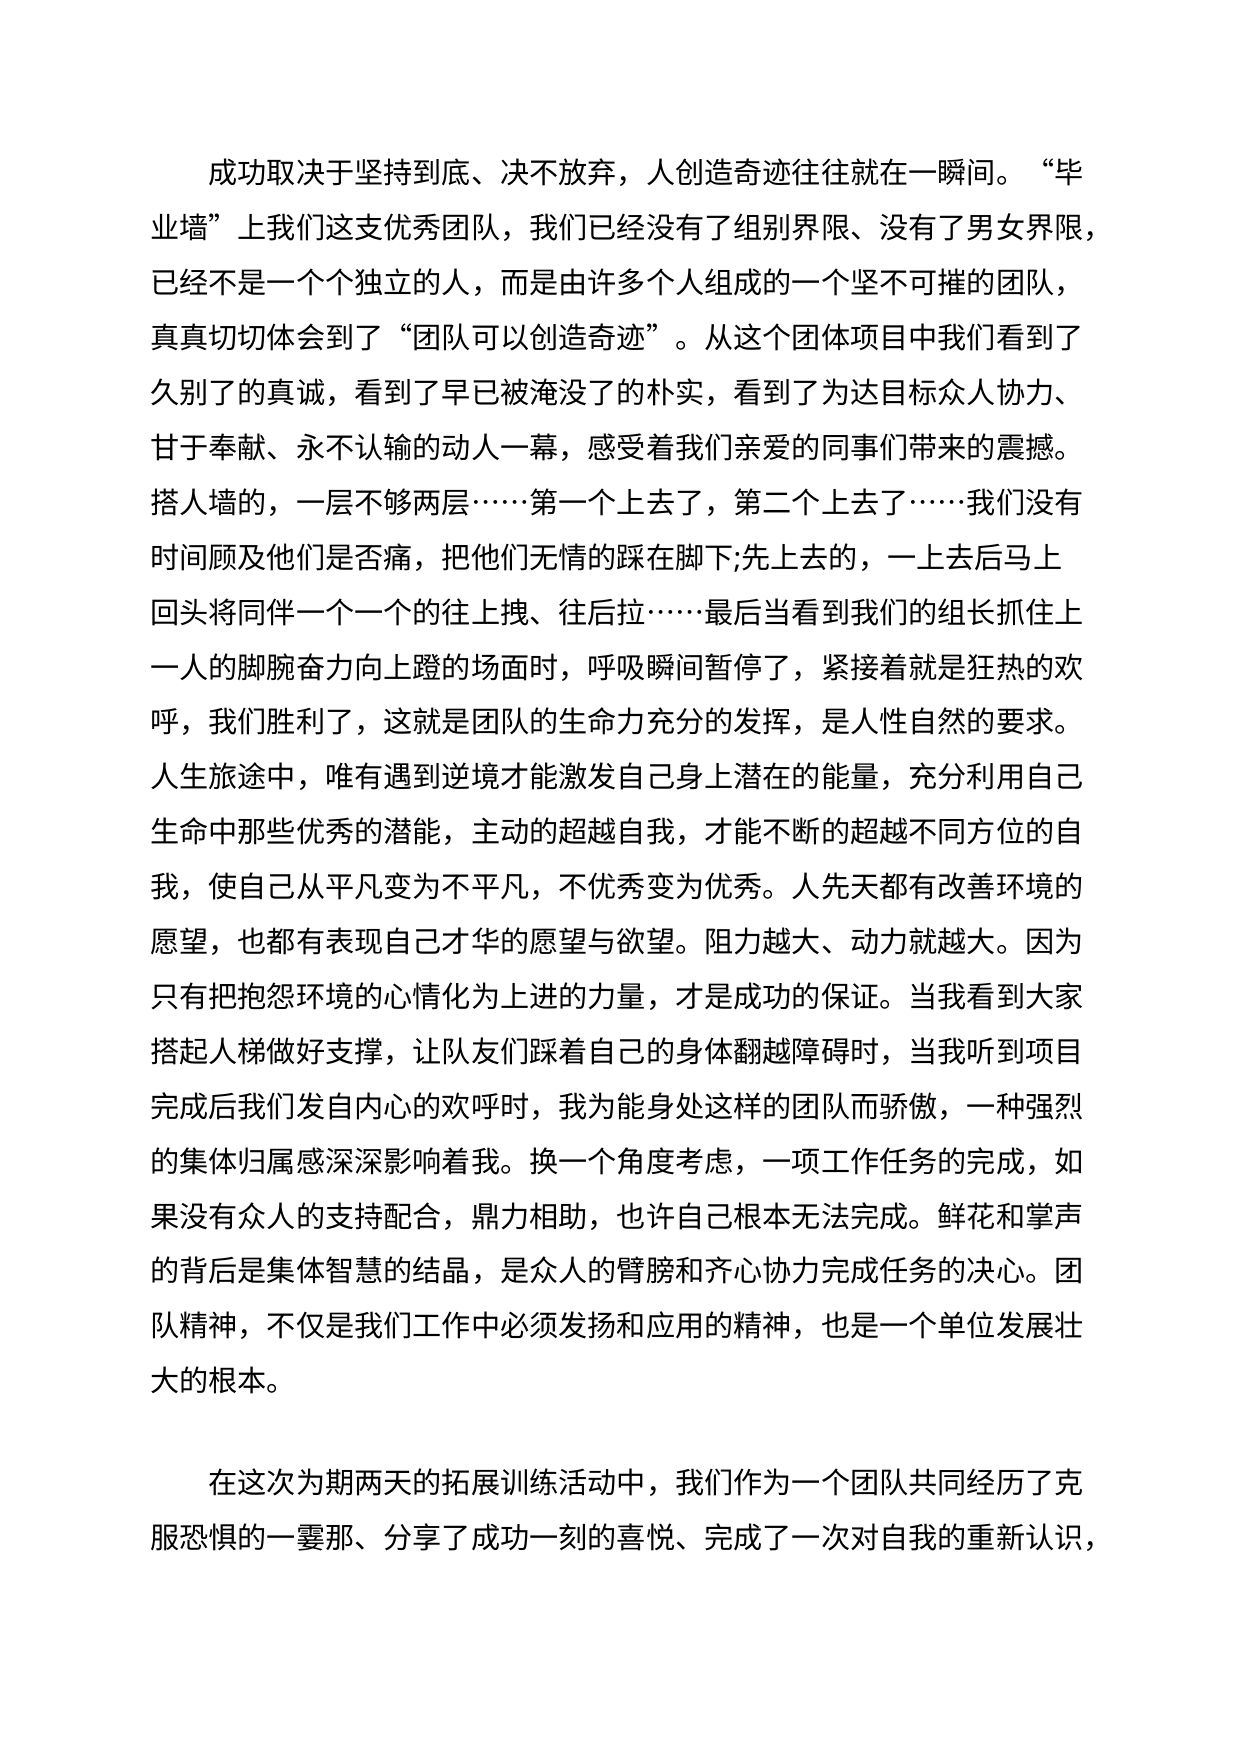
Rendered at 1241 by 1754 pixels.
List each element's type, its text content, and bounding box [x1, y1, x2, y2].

text 成功取决于坚持到底、决不放弃，人创造奇迹往往就在一瞬间。“毕业墙”上我们这支优秀团队，我们已经没有了组别界限、没有了男女界限，已经不是一个个独立的人，而是由许多个人组成的一个坚不可摧的团队，真真切切体会到了“团队可以创造奇迹”。从这个团体项目中我们看到了久别了的真诚，看到了早已被淹没了的朴实，看到了为达目标众人协力、甘于奉献、永不认输的动人一幕，感受着我们亲爱的同事们带来的震撼。搭人墙的，一层不够两层……第一个上去了，第二个上去了……我们没有时间顾及他们是否痛，把他们无情的踩在脚下;先上去的，一上去后马上回头将同伴一个一个的往上拽、往后拉……最后当看到我们的组长抓住上一人的脚腕奋力向上蹬的场面时，呼吸瞬间暂停了，紧接着就是狂热的欢呼，我们胜利了，这就是团队的生命力充分的发挥，是人性自然的要求。人生旅途中，唯有遇到逆境才能激发自己身上潜在的能量，充分利用自己生命中那些优秀的潜能，主动的超越自我，才能不断的超越不同方位的自我，使自己从平凡变为不平凡，不优秀变为优秀。人先天都有改善环境的愿望，也都有表现自己才华的愿望与欲望。阻力越大、动力就越大。因为只有把抱怨环境的心情化为上进的力量，才是成功的保证。当我看到大家搭起人梯做好支撑，让队友们踩着自己的身体翻越障碍时，当我听到项目完成后我们发自内心的欢呼时，我为能身处这样的团队而骄傲，一种强烈的集体归属感深深影响着我。换一个角度考虑，一项工作任务的完成，如果没有众人的支持配合，鼎力相助，也许自己根本无法完成。鲜花和掌声的背后是集体智慧的结晶，是众人的臂膀和齐心协力完成任务的决心。团队精神，不仅是我们工作中必须发扬和应用的精神，也是一个单位发展壮大的根本。 [150, 150, 1090, 1400]
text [150, 1459, 1090, 1557]
